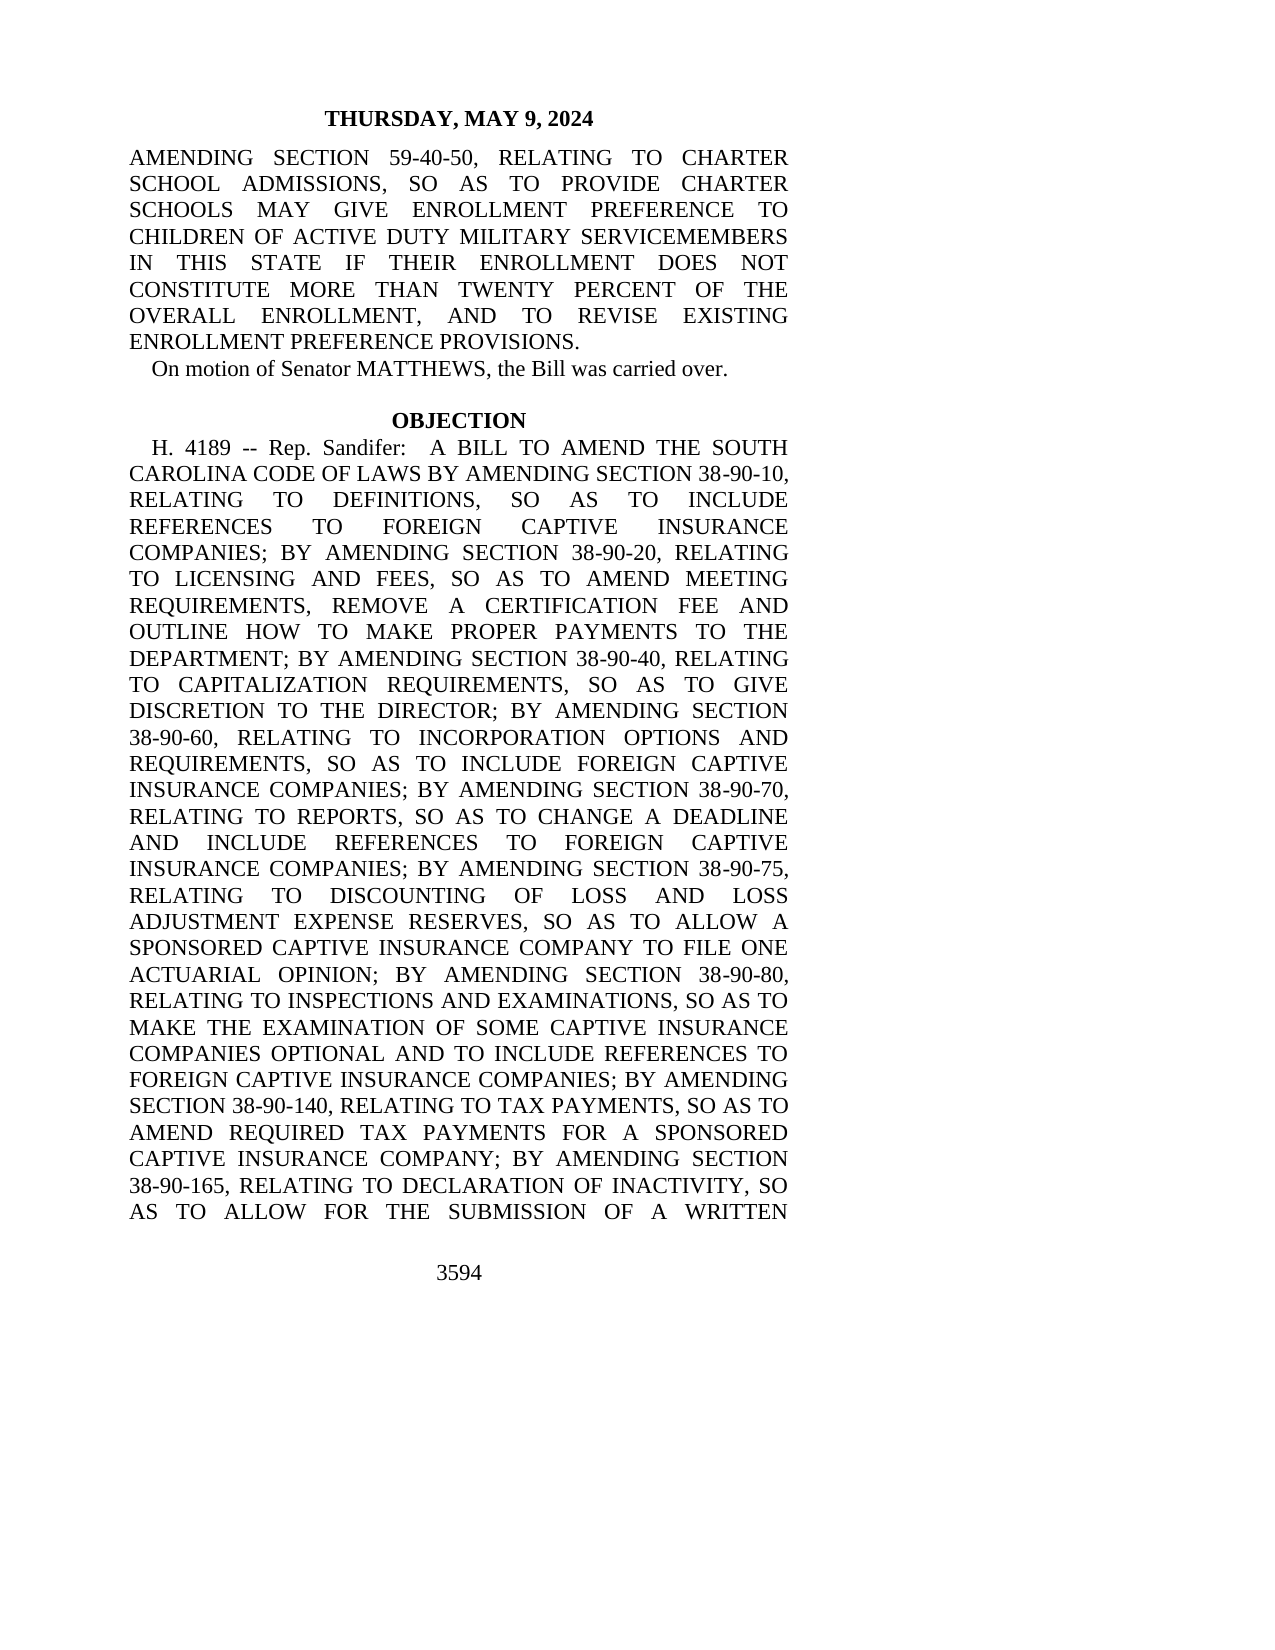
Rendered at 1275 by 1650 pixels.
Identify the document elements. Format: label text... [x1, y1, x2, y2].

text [129, 144, 789, 355]
text OBJECTION [129, 407, 789, 434]
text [129, 434, 789, 1224]
text On motion of Senator MATTHEWS, the Bill was carried over. [129, 355, 789, 381]
